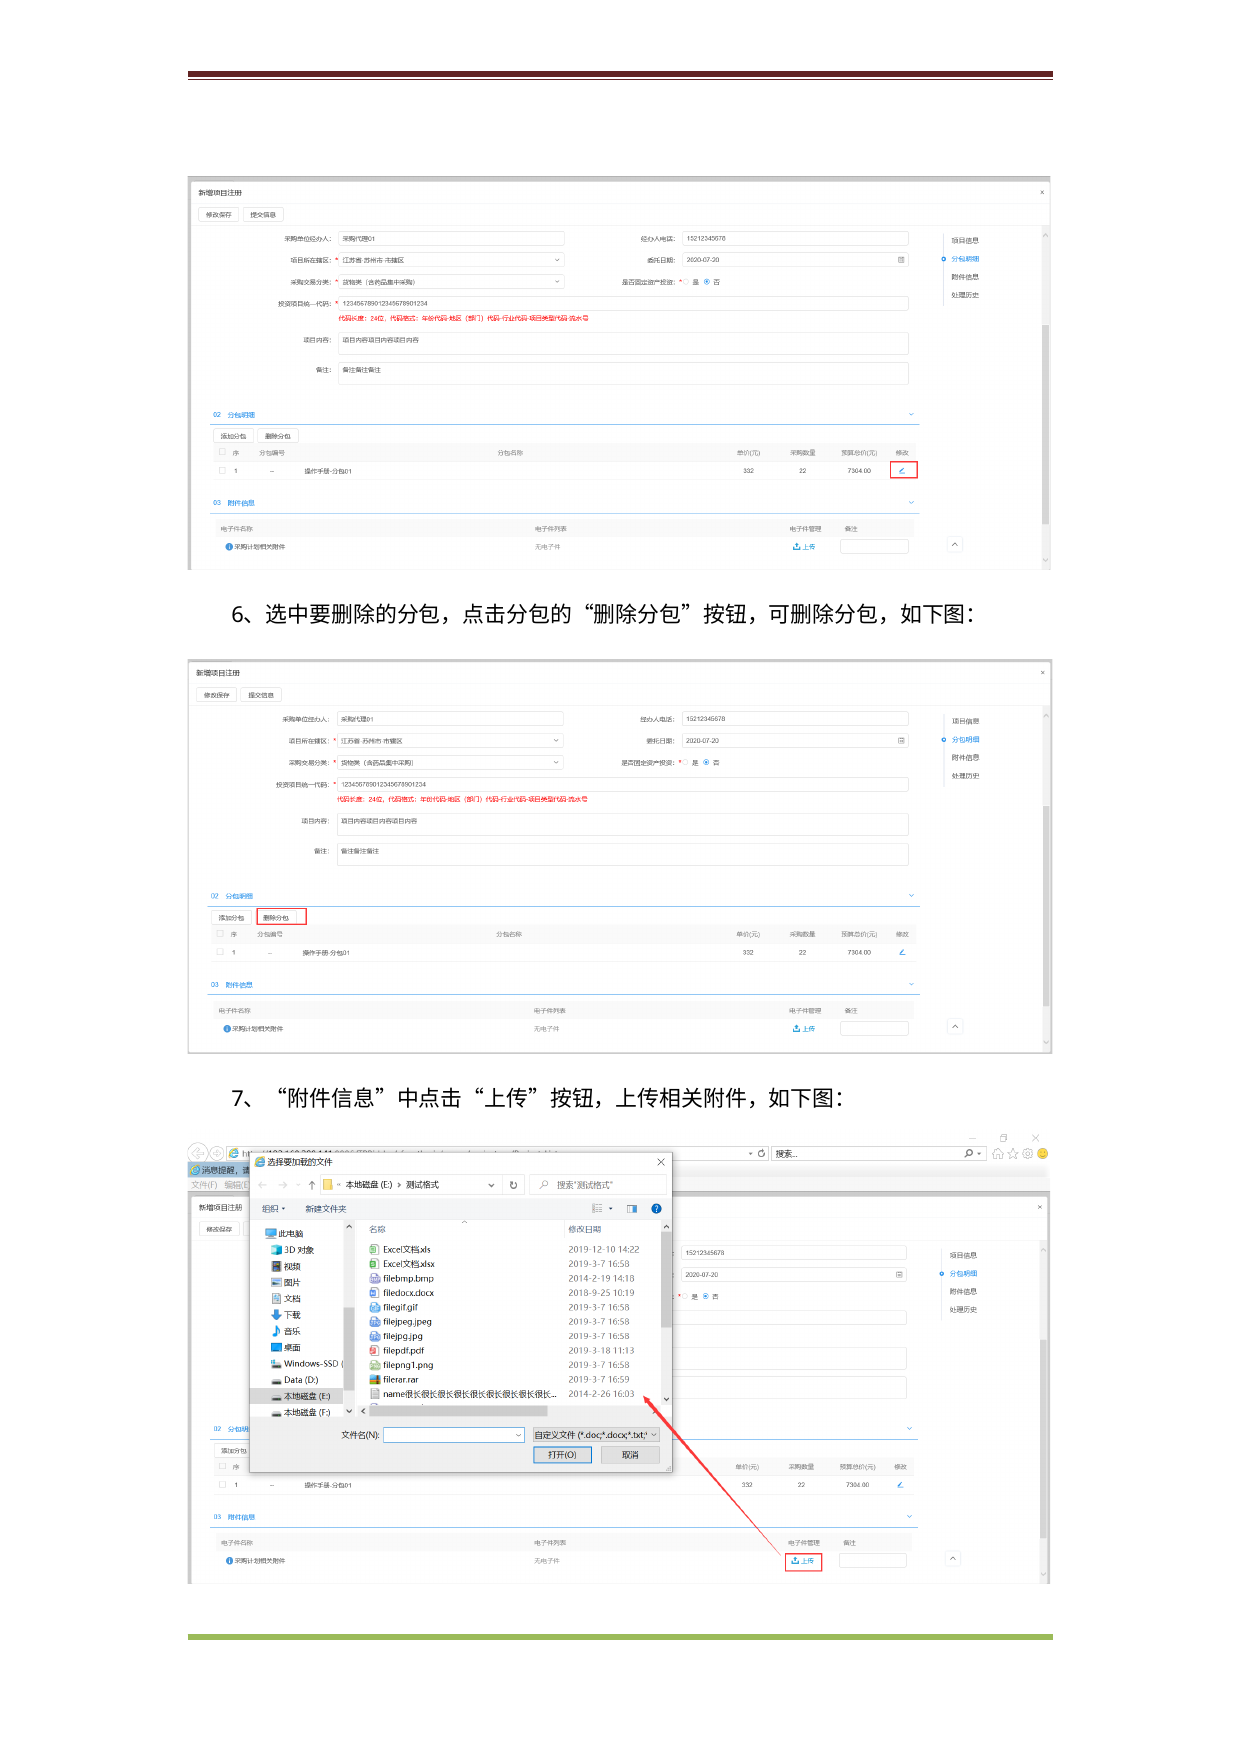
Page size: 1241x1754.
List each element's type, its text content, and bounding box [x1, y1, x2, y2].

list 7、“附件信息”中点击“上传”按钮，上传相关附件，如下图： [187, 1081, 1053, 1113]
list 6、选中要删除的分包，点击分包的“删除分包”按钮，可删除分包，如下图： [187, 597, 1053, 629]
picture [187, 1129, 1050, 1584]
picture [187, 176, 1051, 570]
picture [187, 659, 1053, 1054]
